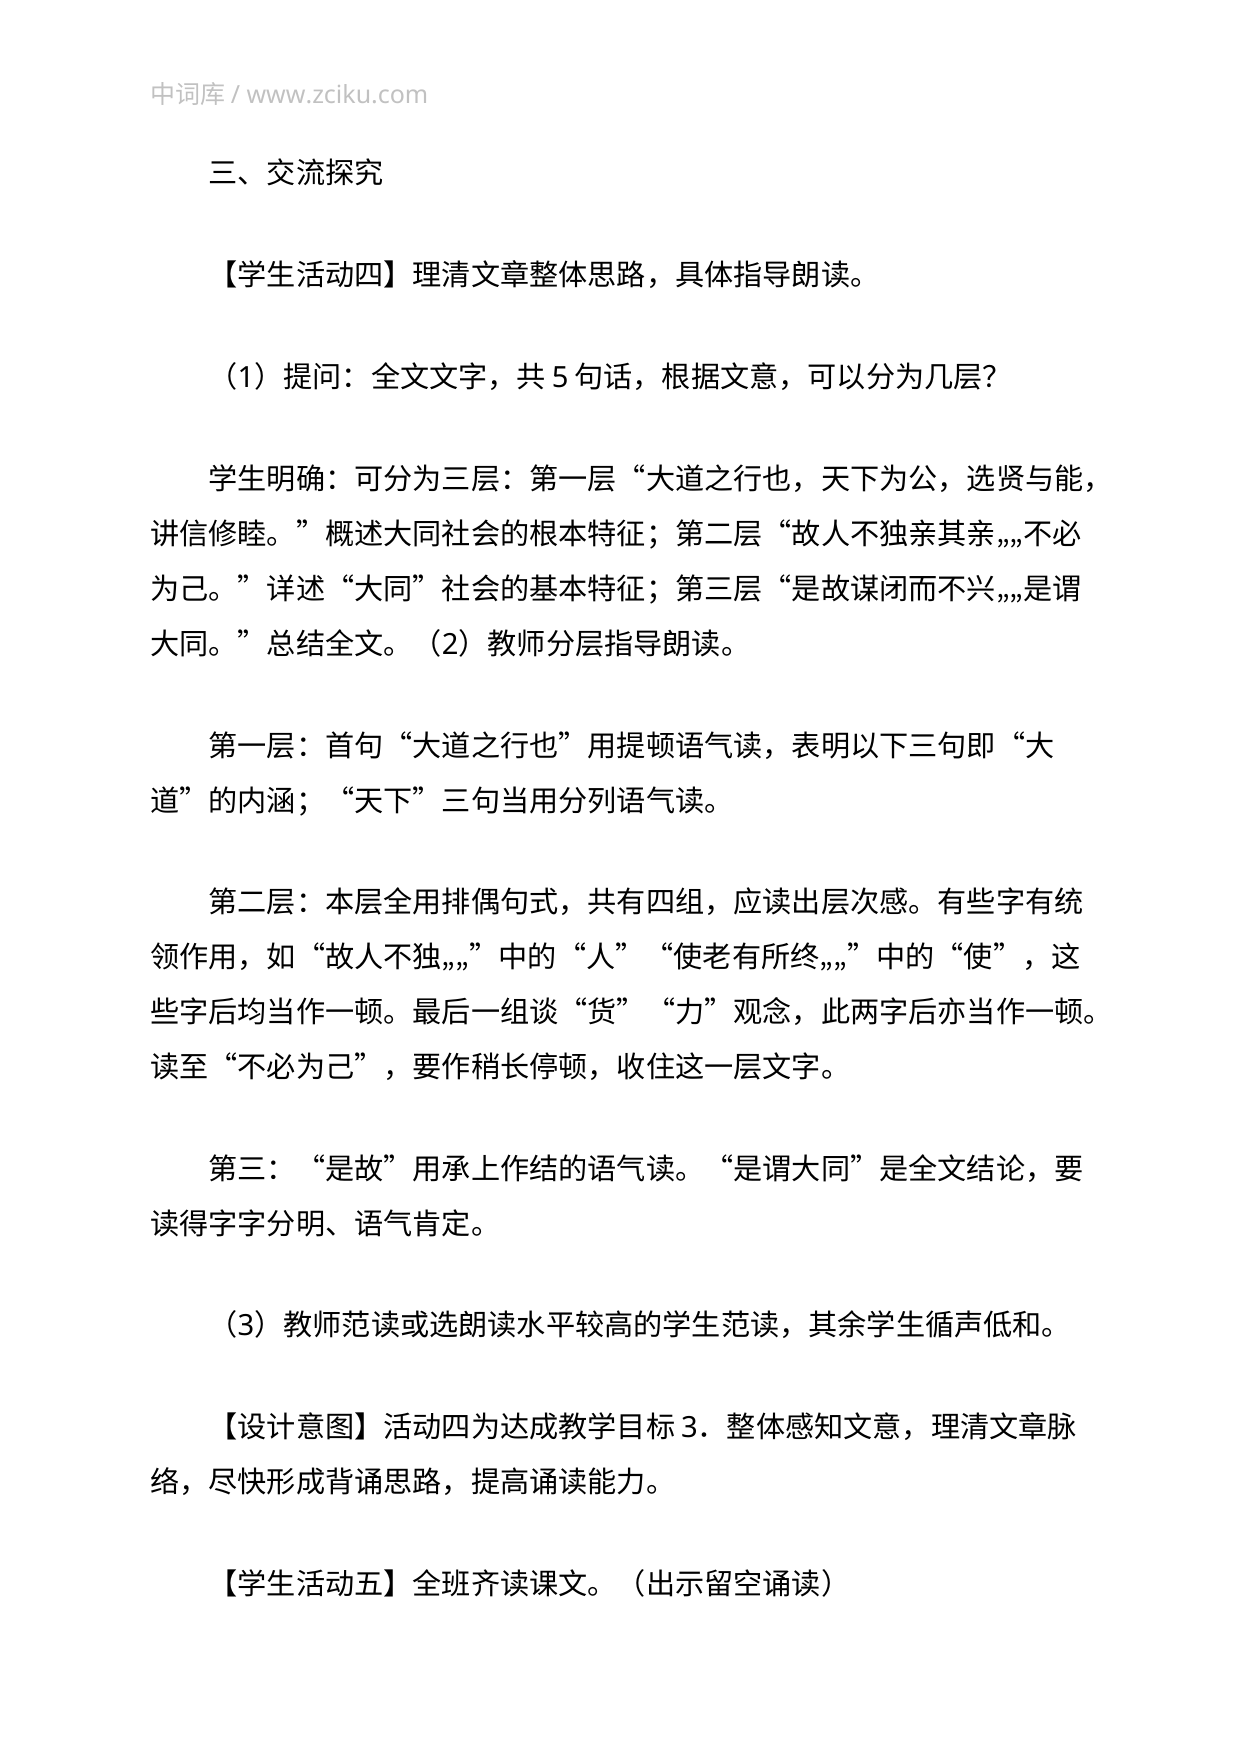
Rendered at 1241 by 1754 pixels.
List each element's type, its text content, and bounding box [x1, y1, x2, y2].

text （3）教师范读或选朗读水平较高的学生范读，其余学生循声低和。 [150, 1302, 1090, 1344]
text 【学生活动四】理清文章整体思路，具体指导朗读。 [150, 252, 1090, 294]
text （1）提问：全文文字，共5句话，根据文意，可以分为几层？ [150, 353, 1090, 396]
text 第三：“是故”用承上作结的语气读。“是谓大同”是全文结论，要读得字字分明、语气肯定。 [150, 1145, 1090, 1242]
text 第一层：首句“大道之行也”用提顿语气读，表明以下三句即“大道”的内涵；“天下”三句当用分列语气读。 [150, 722, 1090, 819]
text 【学生活动五】全班齐读课文。（出示留空诵读） [150, 1561, 1090, 1603]
text 学生明确：可分为三层：第一层“大道之行也，天下为公，选贤与能，讲信修睦。”概述大同社会的根本特征；第二层“故人不独亲其亲„„不必为己。”详述“大同”社会的基本特征；第三层“是故谋闭而不兴„„是谓大同。”总结全文。（2）教师分层指导朗读。 [150, 456, 1090, 663]
text 【设计意图】活动四为达成教学目标3．整体感知文意，理清文章脉络，尽快形成背诵思路，提高诵读能力。 [150, 1404, 1090, 1501]
text 第二层：本层全用排偶句式，共有四组，应读出层次感。有些字有统领作用，如“故人不独„„”中的“人”“使老有所终„„”中的“使”，这些字后均当作一顿。最后一组谈“货”“力”观念，此两字后亦当作一顿。读至“不必为己”，要作稍长停顿，收住这一层文字。 [150, 879, 1090, 1086]
text 三、交流探究 [150, 150, 1090, 192]
